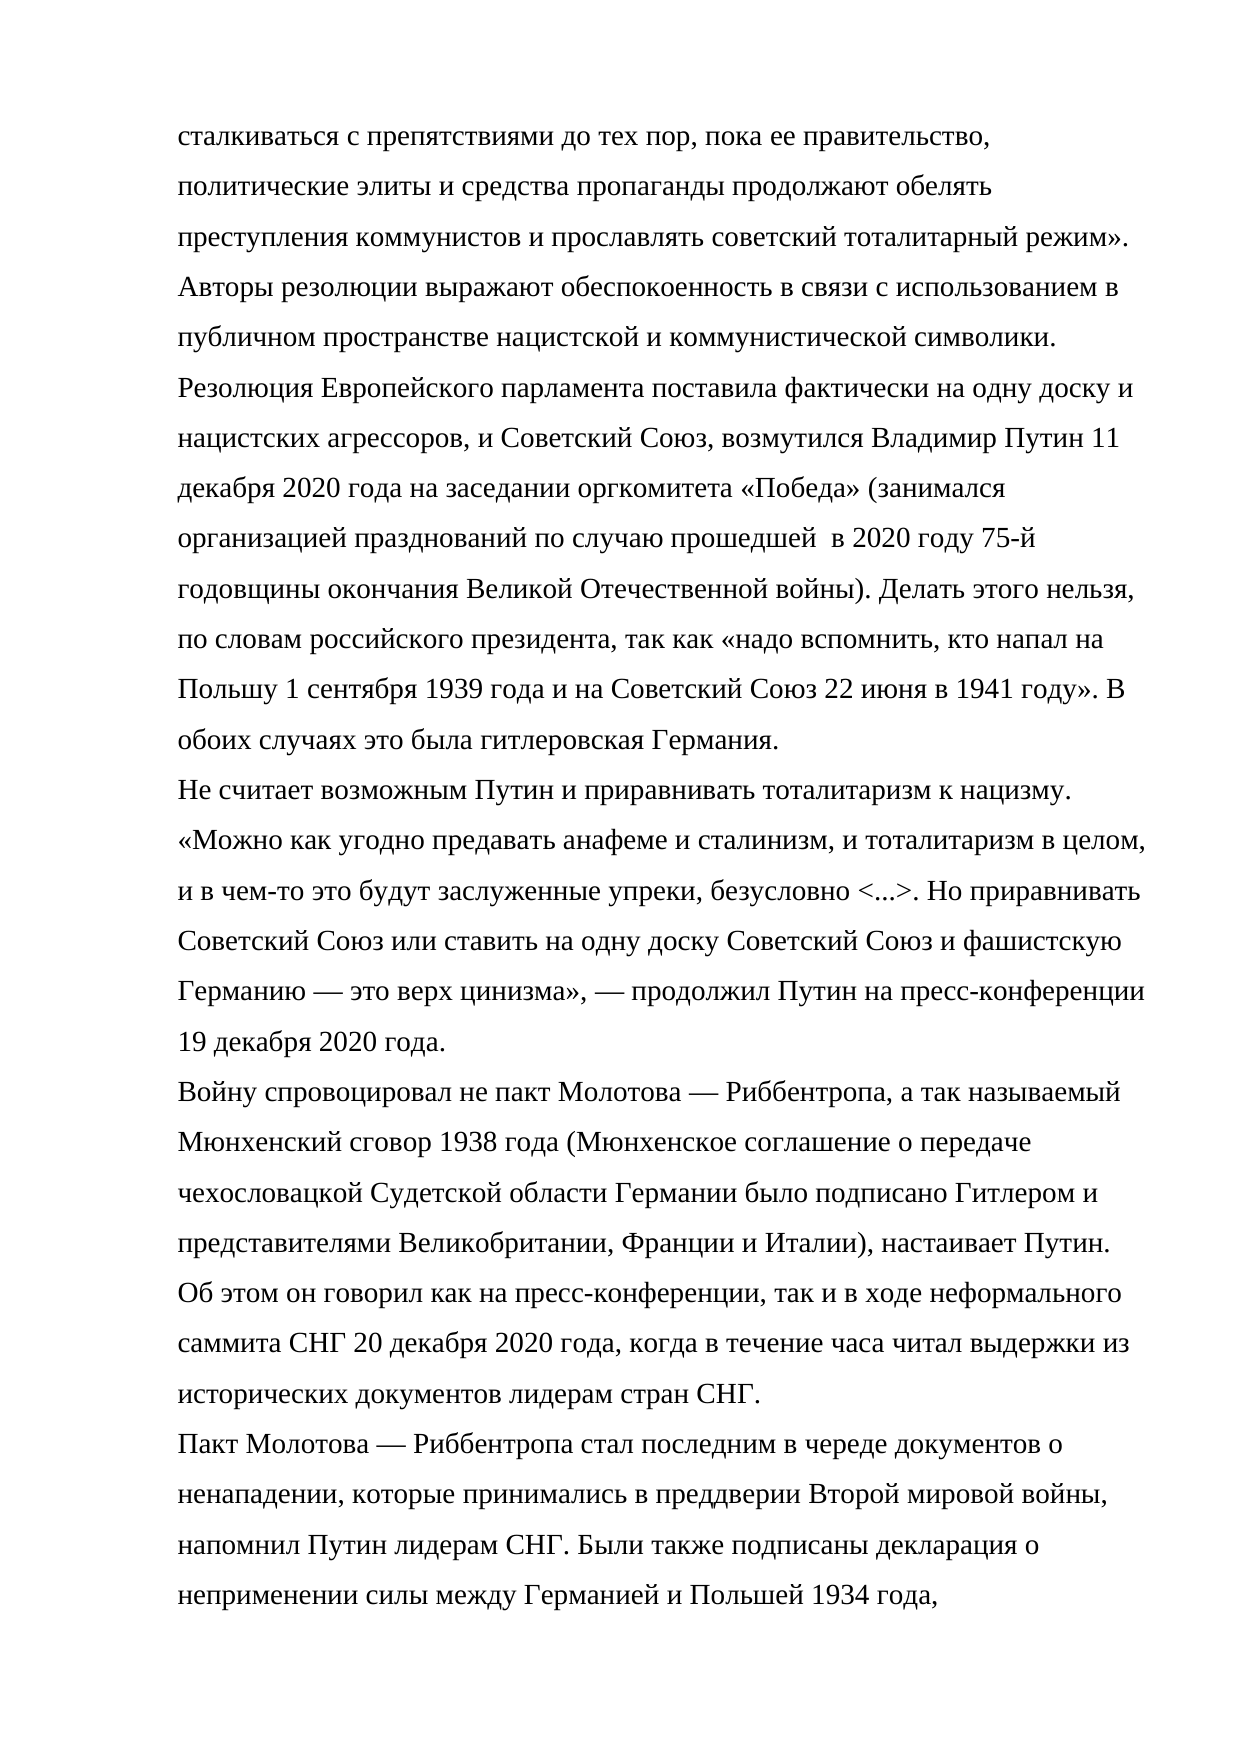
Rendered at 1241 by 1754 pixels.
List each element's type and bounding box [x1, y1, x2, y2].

text [177, 118, 1152, 1611]
